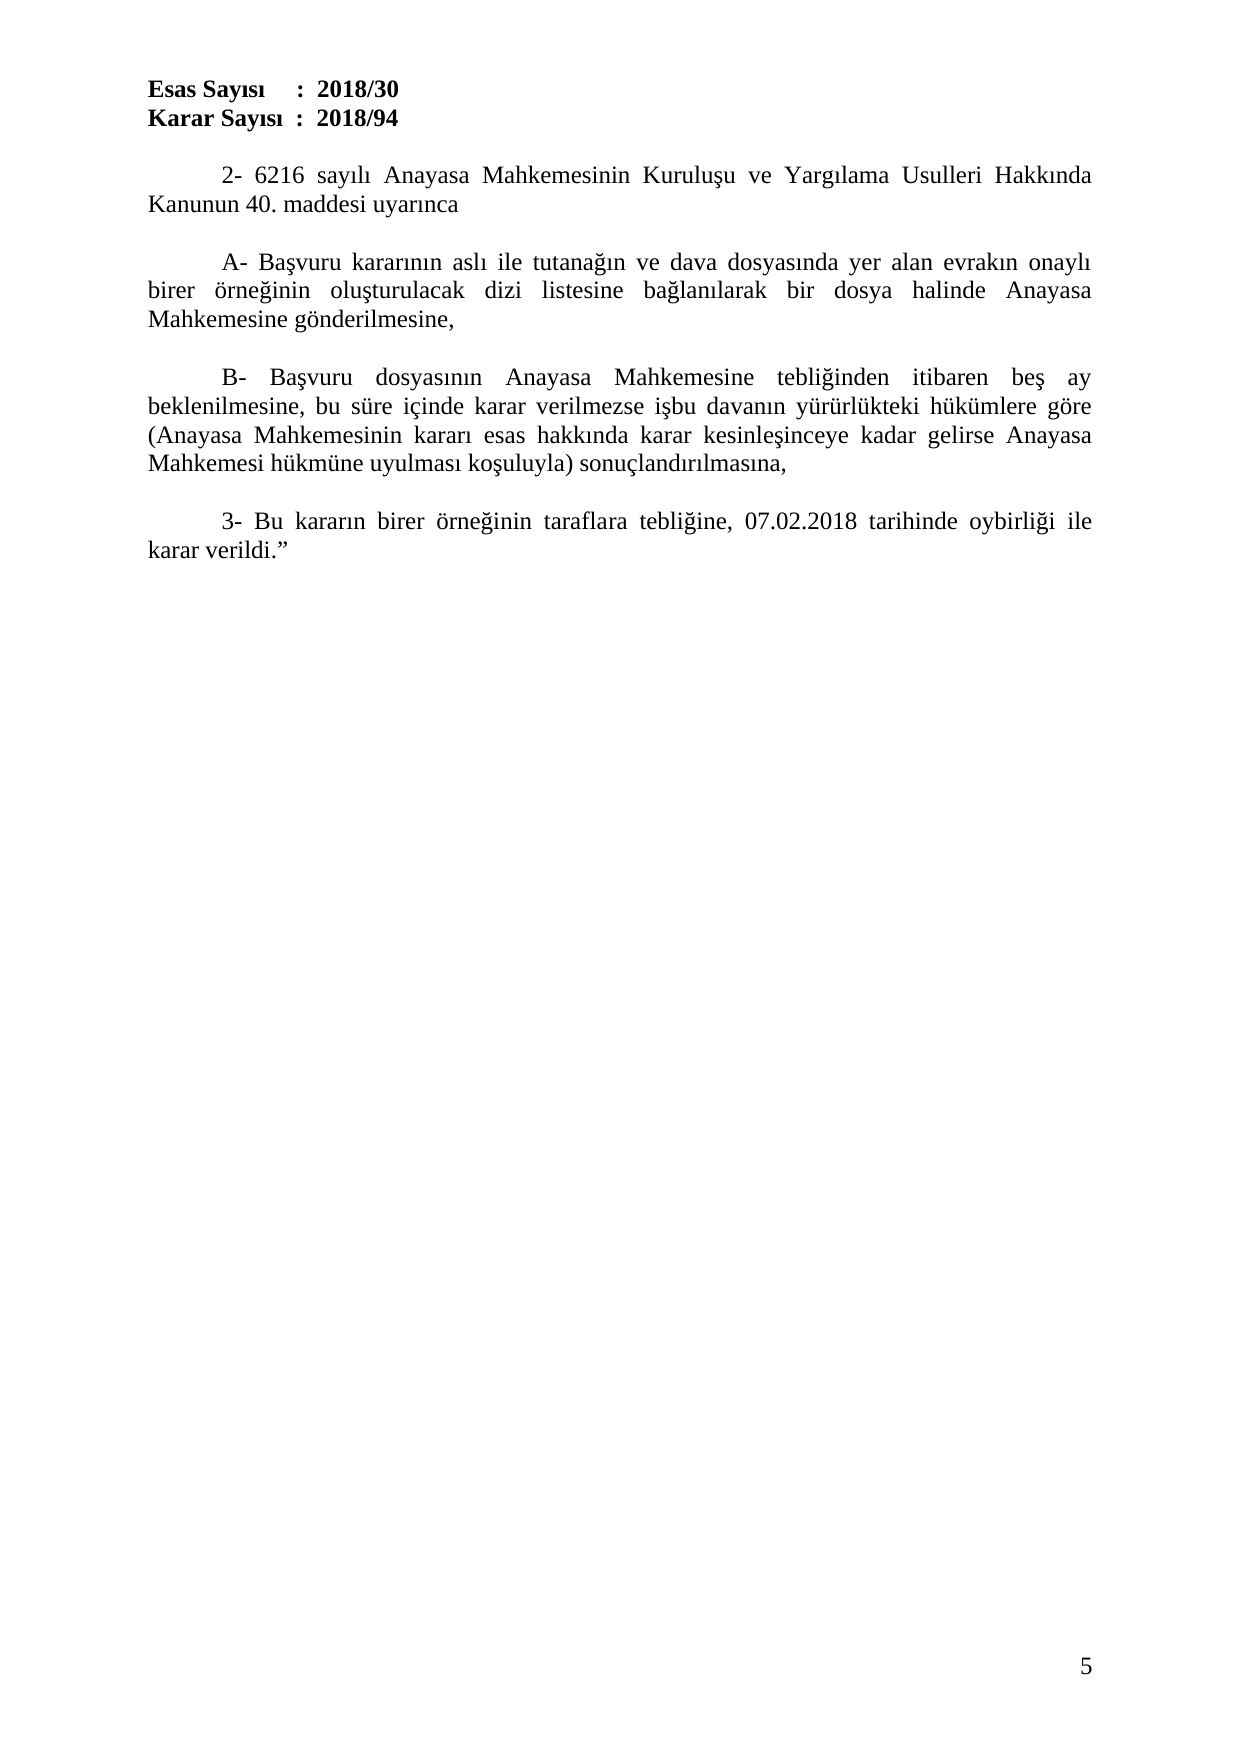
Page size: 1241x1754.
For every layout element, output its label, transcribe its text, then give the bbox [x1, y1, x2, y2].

text A- Başvuru kararının aslı ile tutanağın ve dava dosyasında yer alan evrakın onaylı birer örneğinin oluşturulacak dizi listesine bağlanılarak bir dosya halinde Anayasa Mahkemesine gönderilmesine, [148, 247, 1093, 333]
text 3- Bu kararın birer örneğinin taraflara tebliğine, 07.02.2018 tarihinde oybirliği ile karar verildi.” [148, 506, 1093, 564]
text B- Başvuru dosyasının Anayasa Mahkemesine tebliğinden itibaren beş ay beklenilmesine, bu süre içinde karar verilmezse işbu davanın yürürlükteki hükümlere göre (Anayasa Mahkemesinin kararı esas hakkında karar kesinleşinceye kadar gelirse Anayasa Mahkemesi hükmüne uyulması koşuluyla) sonuçlandırılmasına, [148, 362, 1093, 477]
text 2- 6216 sayılı Anayasa Mahkemesinin Kuruluşu ve Yargılama Usulleri Hakkında Kanunun 40. maddesi uyarınca [148, 160, 1093, 218]
